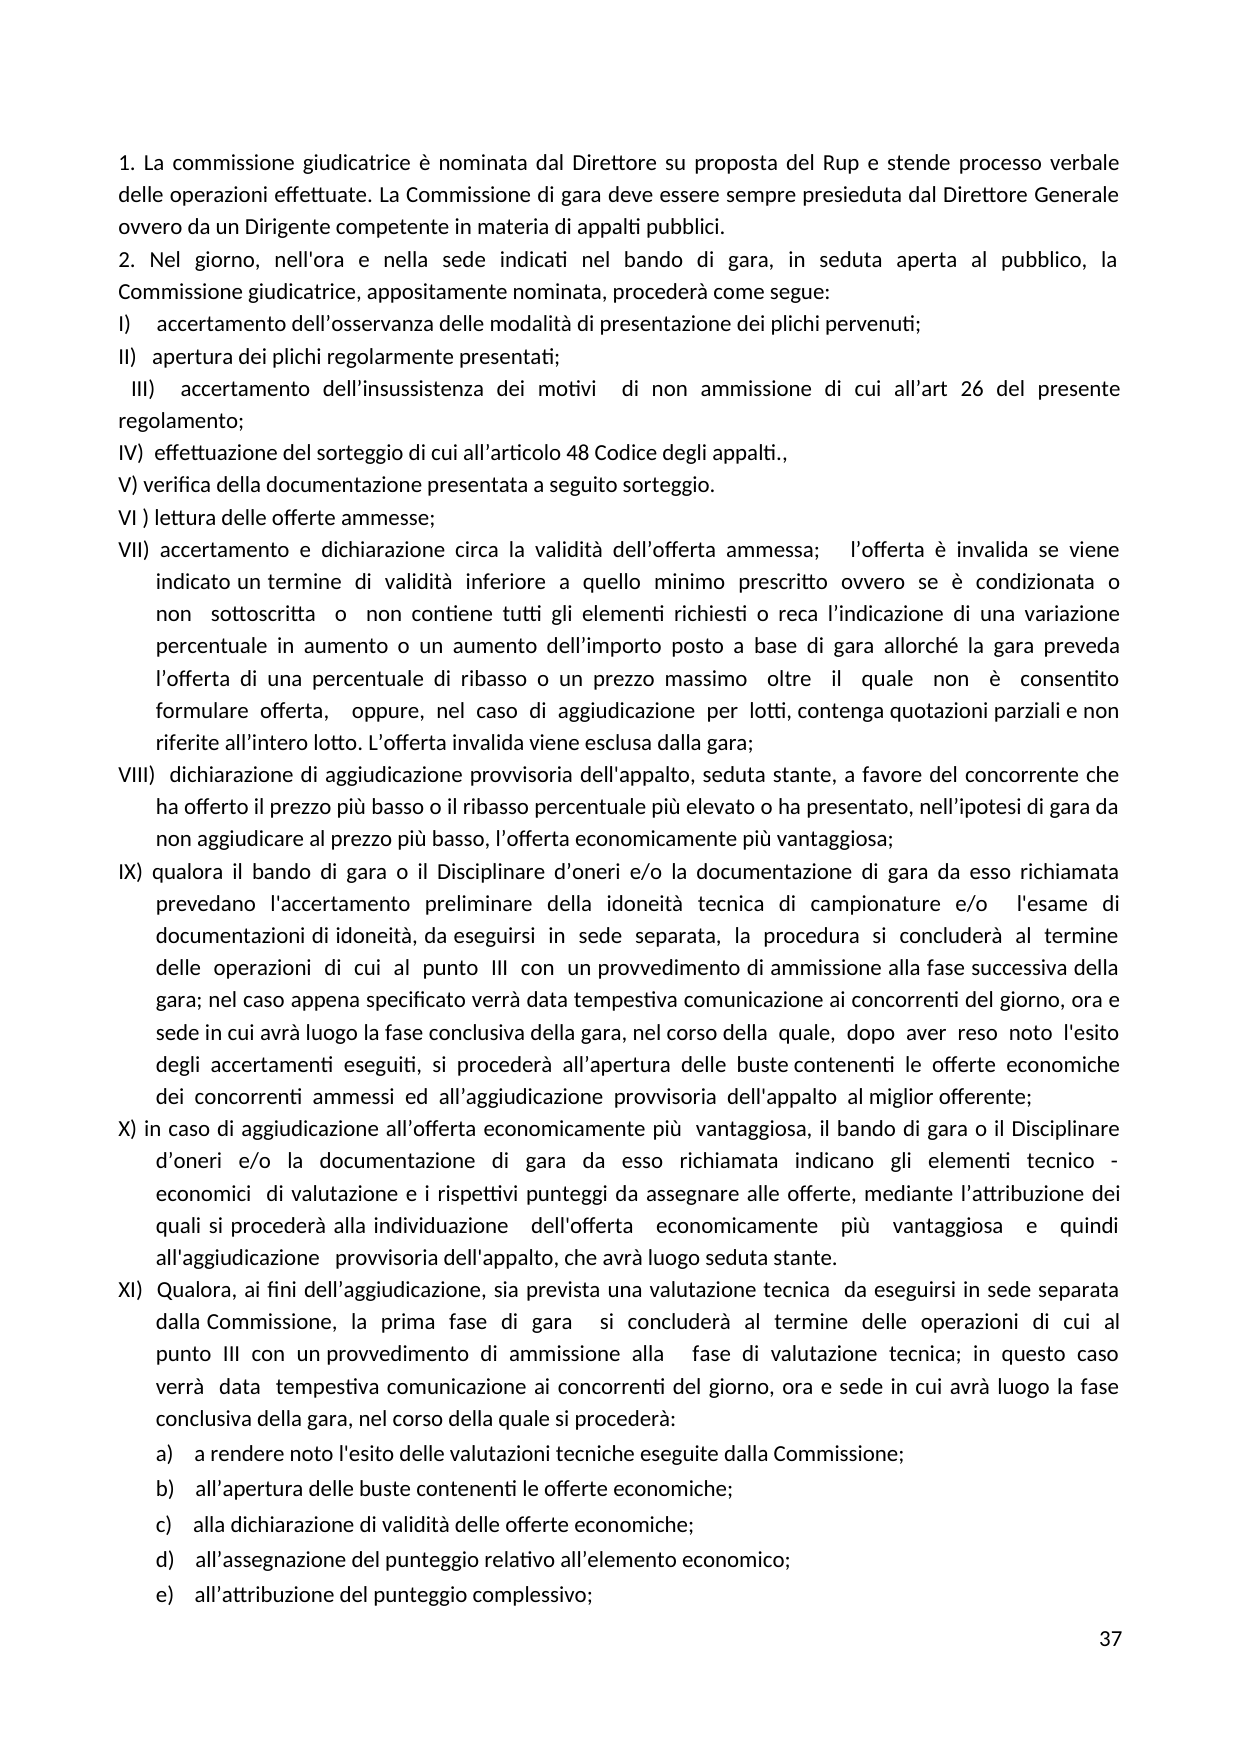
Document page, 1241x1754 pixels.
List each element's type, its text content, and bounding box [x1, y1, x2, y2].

text V) verifica della documentazione presentata a seguito sorteggio. [118, 471, 1122, 498]
text d) all’assegnazione del punteggio relativo all’elemento economico; [156, 1545, 1122, 1573]
text XI) Qualora, ai fini dell’aggiudicazione, sia prevista una valutazione tecnica da eseguirsi in sede separata dalla Commissione, la prima fase di gara si concluderà al termine delle operazioni di cui al punto III con un provvedimento di ammissione alla fase di valutazione tecnica; in questo caso verrà data tempestiva comunicazione ai concorrenti del giorno, ora e sede in cui avrà luogo la fase conclusiva della gara, nel corso della quale si procederà: [118, 1275, 1122, 1432]
text c) alla dichiarazione di validità delle offerte economiche; [156, 1510, 1122, 1538]
text III) accertamento dell’insussistenza dei motivi di non ammissione di cui all’art 26 del presente regolamento; [118, 374, 1122, 434]
text VI ) lettura delle offerte ammesse; [118, 503, 1122, 531]
text II) apertura dei plichi regolarmente presentati; [118, 342, 1122, 370]
text a) a rendere noto l'esito delle valutazioni tecniche eseguite dalla Commissione; [156, 1439, 1122, 1467]
text 2. Nel giorno, nell'ora e nella sede indicati nel bando di gara, in seduta aperta al pubblico, la Commissione giudicatrice, appositamente nominata, procederà come segue: [118, 245, 1122, 305]
text 1. La commissione giudicatrice è nominata dal Direttore su proposta del Rup e stende processo verbale delle operazioni effettuate. La Commissione di gara deve essere sempre presieduta dal Direttore Generale ovvero da un Dirigente competente in materia di appalti pubblici. [118, 148, 1122, 240]
text VII) accertamento e dichiarazione circa la validità dell’offerta ammessa; l’offerta è invalida se viene indicato un termine di validità inferiore a quello minimo prescritto ovvero se è condizionata o non sottoscritta o non contiene tutti gli elementi richiesti o reca l’indicazione di una variazione percentuale in aumento o un aumento dell’importo posto a base di gara allorché la gara preveda l’offerta di una percentuale di ribasso o un prezzo massimo oltre il quale non è consentito formulare offerta, oppure, nel caso di aggiudicazione per lotti, contenga quotazioni parziali e non riferite all’intero lotto. L’offerta invalida viene esclusa dalla gara; [118, 535, 1122, 756]
text I) accertamento dell’osservanza delle modalità di presentazione dei plichi pervenuti; [118, 309, 1122, 338]
text VIII) dichiarazione di aggiudicazione provvisoria dell'appalto, seduta stante, a favore del concorrente che ha offerto il prezzo più basso o il ribasso percentuale più elevato o ha presentato, nell’ipotesi di gara da non aggiudicare al prezzo più basso, l’offerta economicamente più vantaggiosa; [118, 760, 1122, 853]
text e) all’attribuzione del punteggio complessivo; [156, 1580, 1122, 1608]
text IX) qualora il bando di gara o il Disciplinare d’oneri e/o la documentazione di gara da esso richiamata prevedano l'accertamento preliminare della idoneità tecnica di campionature e/o l'esame di documentazioni di idoneità, da eseguirsi in sede separata, la procedura si concluderà al termine delle operazioni di cui al punto III con un provvedimento di ammissione alla fase successiva della gara; nel caso appena specificato verrà data tempestiva comunicazione ai concorrenti del giorno, ora e sede in cui avrà luogo la fase conclusiva della gara, nel corso della quale, dopo aver reso noto l'esito degli accertamenti eseguiti, si procederà all’apertura delle buste contenenti le offerte economiche dei concorrenti ammessi ed all’aggiudicazione provvisoria dell'appalto al miglior offerente; [118, 857, 1122, 1110]
text X) in caso di aggiudicazione all’offerta economicamente più vantaggiosa, il bando di gara o il Disciplinare d’oneri e/o la documentazione di gara da esso richiamata indicano gli elementi tecnico - economici di valutazione e i rispettivi punteggi da assegnare alle offerte, mediante l’attribuzione dei quali si procederà alla individuazione dell'offerta economicamente più vantaggiosa e quindi all'aggiudicazione provvisoria dell'appalto, che avrà luogo seduta stante. [118, 1114, 1122, 1271]
text IV) effettuazione del sorteggio di cui all’articolo 48 Codice degli appalti., [118, 438, 1122, 466]
text b) all’apertura delle buste contenenti le offerte economiche; [156, 1474, 1122, 1503]
